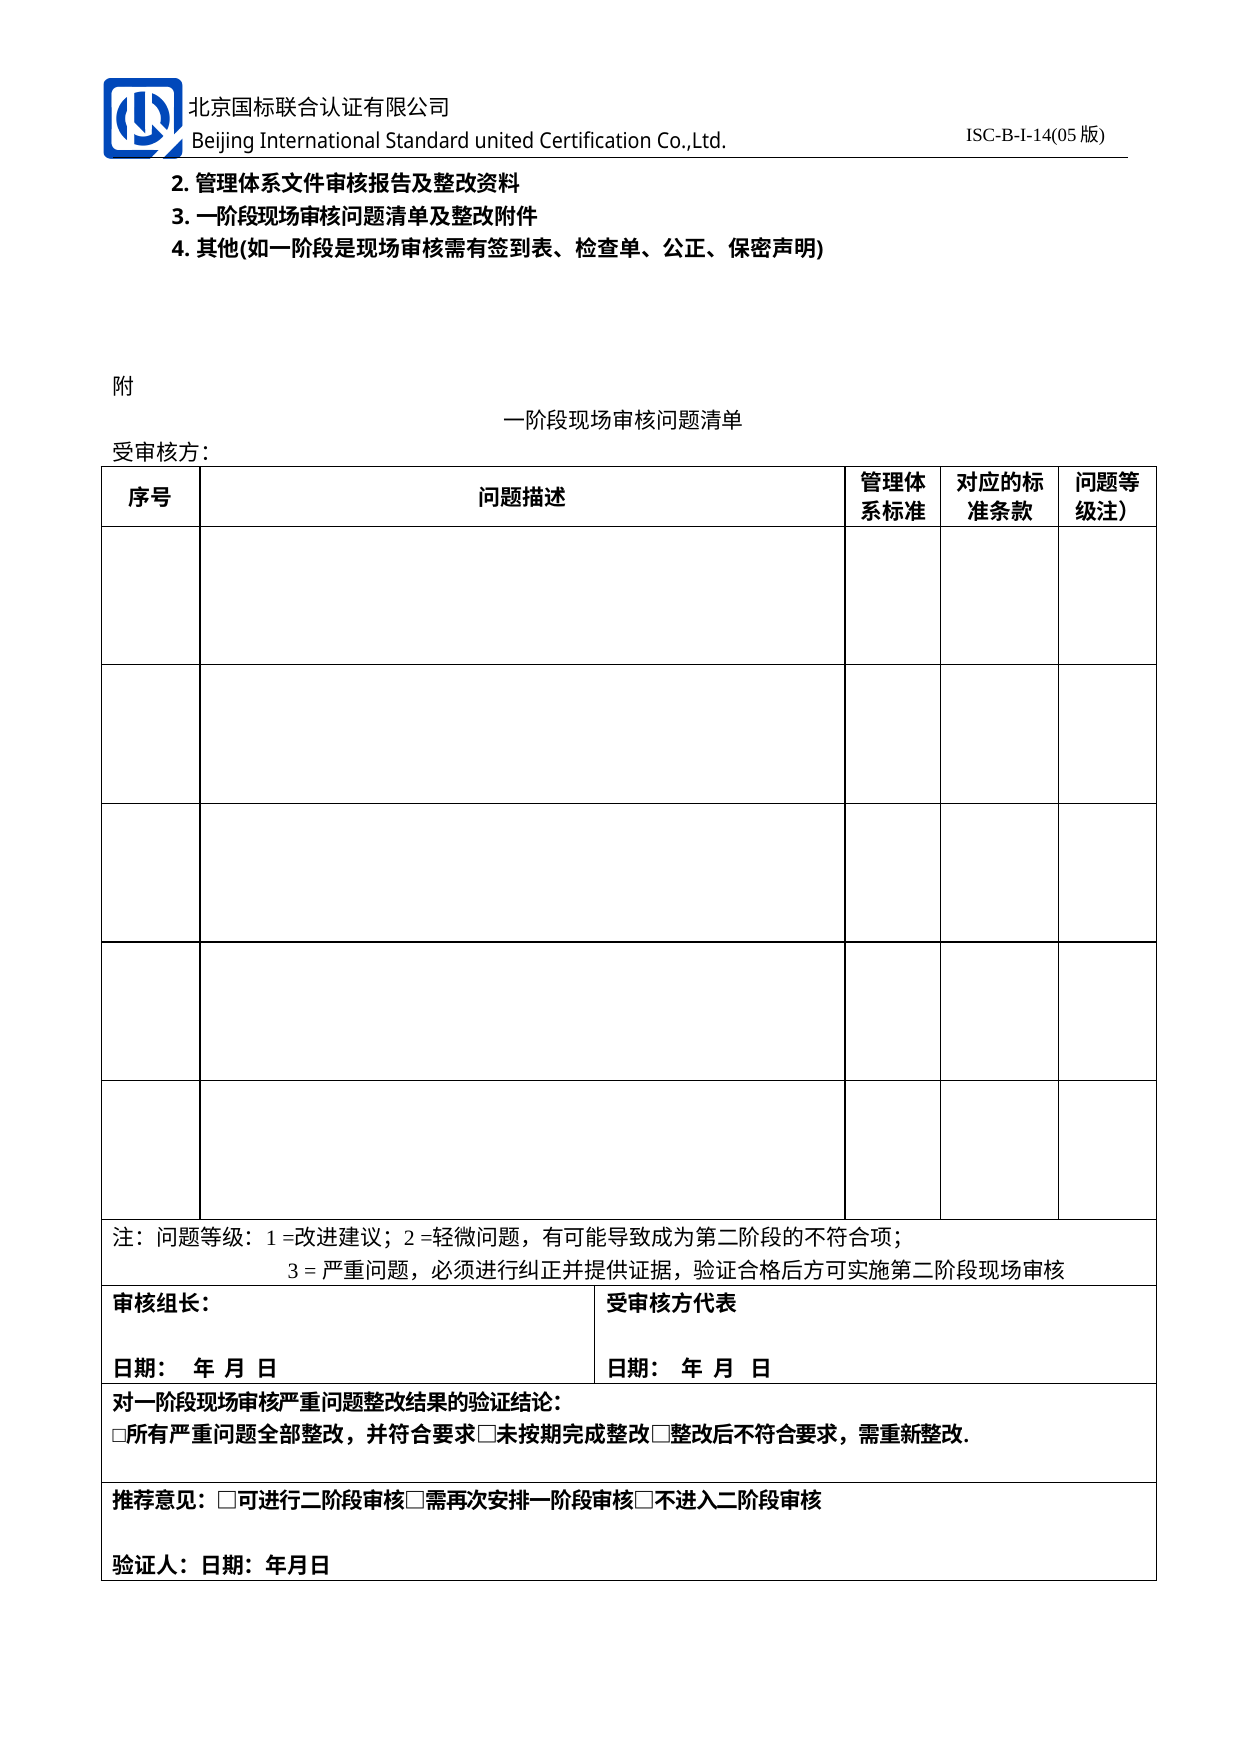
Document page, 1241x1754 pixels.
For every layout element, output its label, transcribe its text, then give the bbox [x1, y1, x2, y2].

table_cell [941, 665, 1058, 803]
table_cell 对一阶段现场审核严重问题整改结果的验证结论： □所有严重问题全部整改，并符合要求□未按期完成整改□整改后不符合要求，需重新整改. [102, 1384, 1156, 1482]
table_header 序号 [102, 467, 199, 526]
table_cell 审核组长： 日期： 年 月 日 [102, 1286, 594, 1383]
table_cell 注：问题等级：1 =改进建议；2 =轻微问题，有可能导致成为第二阶段的不符合项； 3 = 严重问题，必须进行纠正并提供证据，验证合格后方可实施第二阶段现场审核 [102, 1220, 1156, 1285]
table_cell [941, 943, 1058, 1080]
table_cell [941, 1081, 1058, 1219]
table_cell [1059, 527, 1156, 664]
table_cell [201, 1081, 844, 1219]
text 3. 一阶段现场审核问题清单及整改附件 [142, 199, 1128, 231]
table_header 问题描述 [201, 467, 844, 526]
text 附 [112, 361, 1128, 403]
table_cell 推荐意见：□可进行二阶段审核□需再次安排一阶段审核□不进入二阶段审核 验证人：日期：年月日 [102, 1483, 1156, 1580]
table_cell [941, 527, 1058, 664]
table_cell [1059, 1081, 1156, 1219]
table_cell [846, 943, 940, 1080]
table_cell [846, 527, 940, 664]
picture [103, 78, 183, 159]
table_cell [201, 943, 844, 1080]
table_cell [201, 665, 844, 803]
table_cell [846, 1081, 940, 1219]
table_cell [102, 527, 199, 664]
table_cell [201, 804, 844, 941]
text 受审核方： [112, 434, 1065, 466]
table_header 管理体系标准 [846, 467, 940, 526]
table_cell [1059, 665, 1156, 803]
table_header 问题等级注） [1059, 467, 1156, 526]
table_cell [102, 804, 199, 941]
table_cell [102, 1081, 199, 1219]
table_cell [1059, 804, 1156, 941]
table_cell [102, 943, 199, 1080]
table_cell [1059, 943, 1156, 1080]
table_cell [846, 665, 940, 803]
table_cell [846, 804, 940, 941]
text 2. 管理体系文件审核报告及整改资料 [142, 166, 1128, 199]
text 一阶段现场审核问题清单 [112, 403, 1065, 434]
table_cell [201, 527, 844, 664]
text 4. 其他(如一阶段是现场审核需有签到表、检查单、公正、保密声明) [142, 231, 1128, 264]
table_header 对应的标准条款 [941, 467, 1058, 526]
table_cell 受审核方代表 日期： 年 月 日 [595, 1286, 1156, 1383]
table_cell [102, 665, 199, 803]
table_cell [941, 804, 1058, 941]
